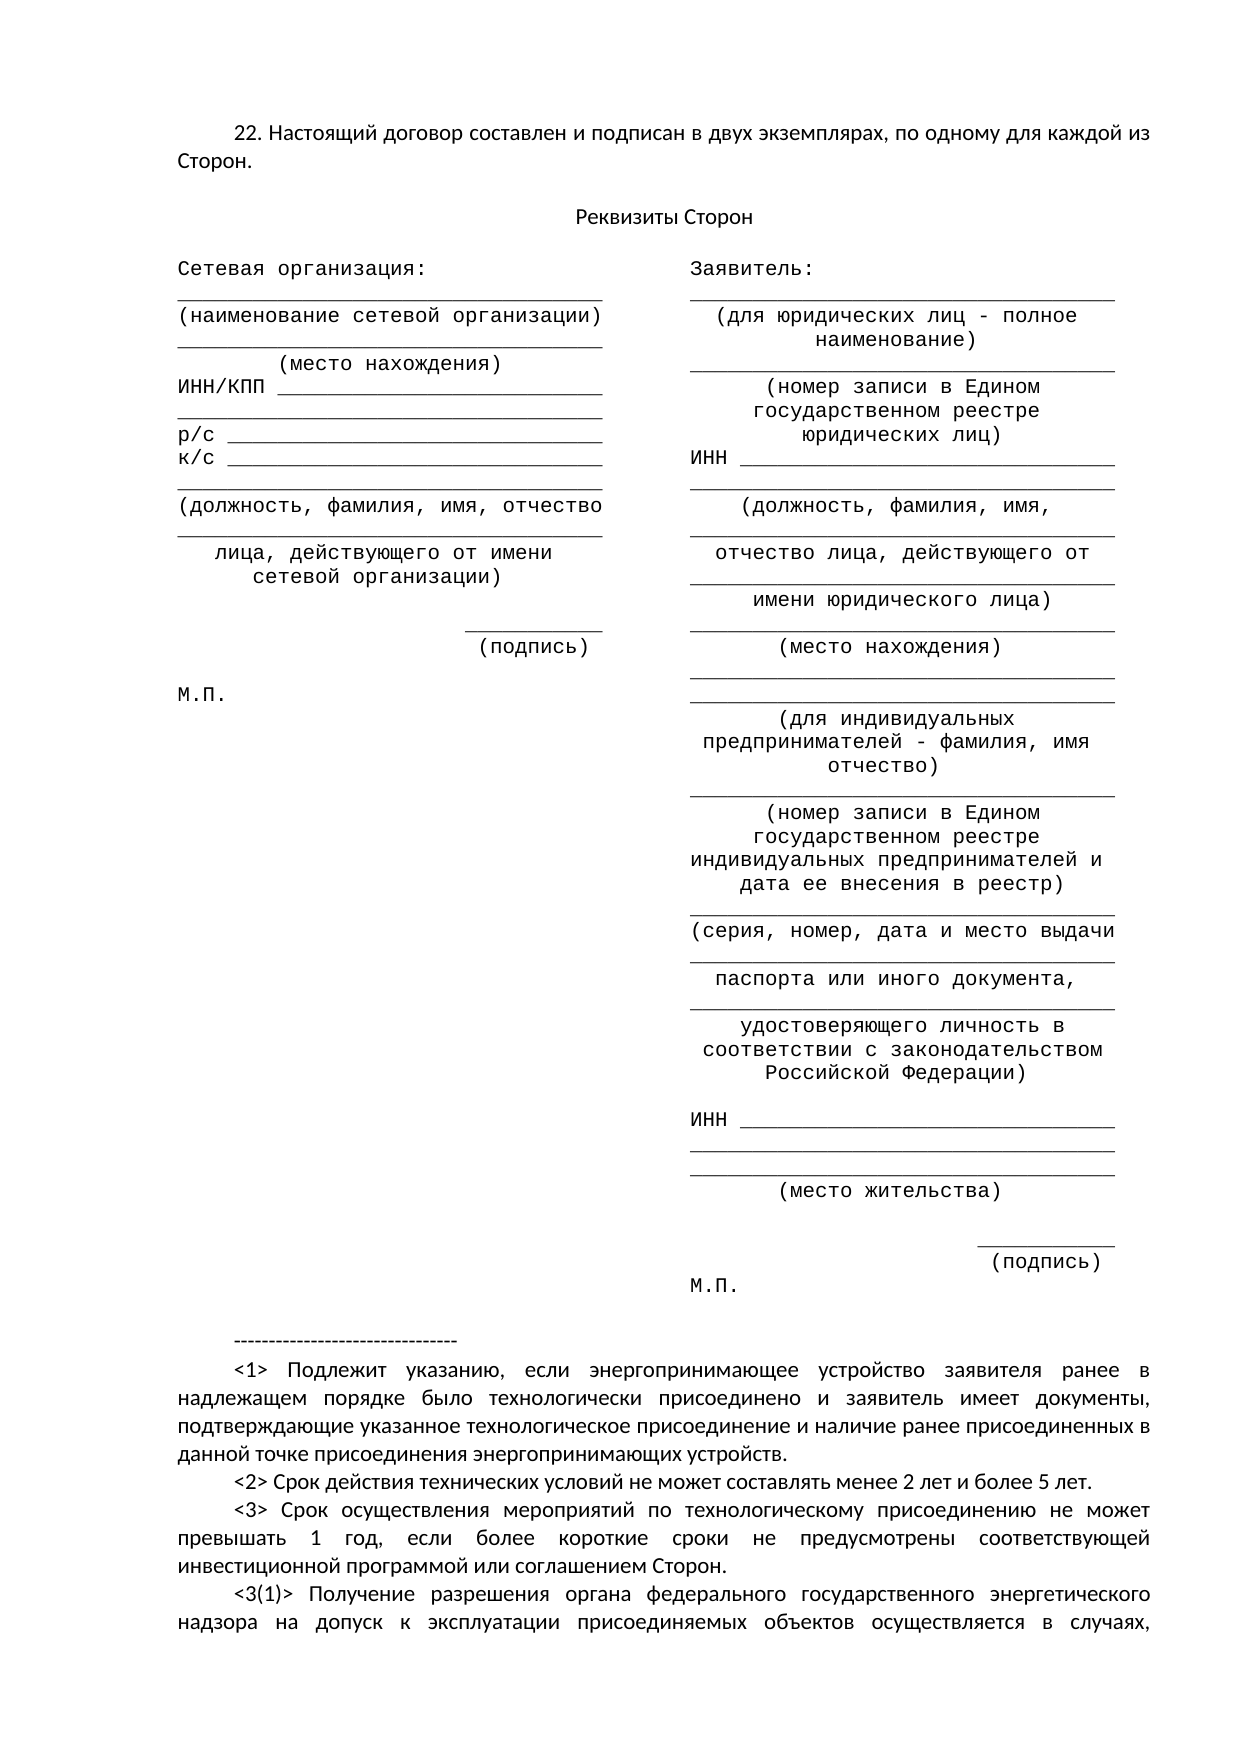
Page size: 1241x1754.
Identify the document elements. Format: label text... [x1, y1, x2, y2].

text отчество) [177, 755, 1152, 778]
text (наименование сетевой организации) (для юридических лиц - полное [177, 306, 1152, 329]
text <2> Срок действия технических условий не может составлять менее 2 лет и более 5 лет. [177, 1467, 1152, 1495]
text (подпись) [177, 1251, 1152, 1275]
text паспорта или иного документа, [177, 968, 1152, 991]
text Российской Федерации) [177, 1062, 1152, 1086]
text __________________________________ [177, 660, 1152, 684]
text (должность, фамилия, имя, отчество (должность, фамилия, имя, [177, 495, 1152, 518]
text (номер записи в Едином [177, 802, 1152, 826]
text (подпись) (место нахождения) [177, 637, 1152, 660]
text 22. Настоящий договор составлен и подписан в двух экземплярах, по одному для каждой из Сторон. [177, 118, 1152, 174]
text лица, действующего от имени отчество лица, действующего от [177, 542, 1152, 566]
text __________________________________ наименование) [177, 329, 1152, 353]
text __________________________________ [177, 991, 1152, 1015]
text (место жительства) [177, 1180, 1152, 1204]
text __________________________________ [177, 944, 1152, 968]
text (серия, номер, дата и место выдачи [177, 920, 1152, 944]
text __________________________________ __________________________________ [177, 471, 1152, 495]
text __________________________________ [177, 778, 1152, 802]
text удостоверяющего личность в [177, 1015, 1152, 1038]
text имени юридического лица) [177, 589, 1152, 613]
text __________________________________ __________________________________ [177, 518, 1152, 542]
text (для индивидуальных [177, 707, 1152, 731]
text __________________________________ [177, 897, 1152, 920]
text государственном реестре [177, 826, 1152, 849]
text Сетевая организация: Заявитель: [177, 258, 1152, 282]
text предпринимателей - фамилия, имя [177, 731, 1152, 755]
text дата ее внесения в реестр) [177, 873, 1152, 897]
text __________________________________ [177, 1133, 1152, 1157]
text -------------------------------- [177, 1327, 1152, 1355]
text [177, 1579, 1152, 1635]
text соответствии с законодательством [177, 1038, 1152, 1062]
text Реквизиты Сторон [177, 202, 1152, 230]
text к/с ______________________________ ИНН ______________________________ [177, 447, 1152, 471]
text __________________________________ [177, 1157, 1152, 1180]
text <3> Срок осуществления мероприятий по технологическому присоединению не может превышать 1 год, если более короткие сроки не предусмотрены соответствующей инвестиционной программой или соглашением Сторон. [177, 1495, 1152, 1579]
text ___________ __________________________________ [177, 613, 1152, 637]
text ИНН ______________________________ [177, 1109, 1152, 1133]
text ___________ [177, 1228, 1152, 1251]
text индивидуальных предпринимателей и [177, 849, 1152, 873]
text сетевой организации) __________________________________ [177, 566, 1152, 589]
text (место нахождения) __________________________________ [177, 353, 1152, 376]
text <1> Подлежит указанию, если энергопринимающее устройство заявителя ранее в надлежащем порядке было технологически присоединено и заявитель имеет документы, подтверждающие указанное технологическое присоединение и наличие ранее присоединенных в данной точке присоединения энергопринимающих устройств. [177, 1355, 1152, 1467]
text М.П. __________________________________ [177, 684, 1152, 707]
text М.П. [177, 1275, 1152, 1299]
text __________________________________ __________________________________ [177, 282, 1152, 306]
text р/с ______________________________ юридических лиц) [177, 424, 1152, 447]
text ИНН/КПП __________________________ (номер записи в Едином [177, 376, 1152, 400]
text __________________________________ государственном реестре [177, 400, 1152, 424]
